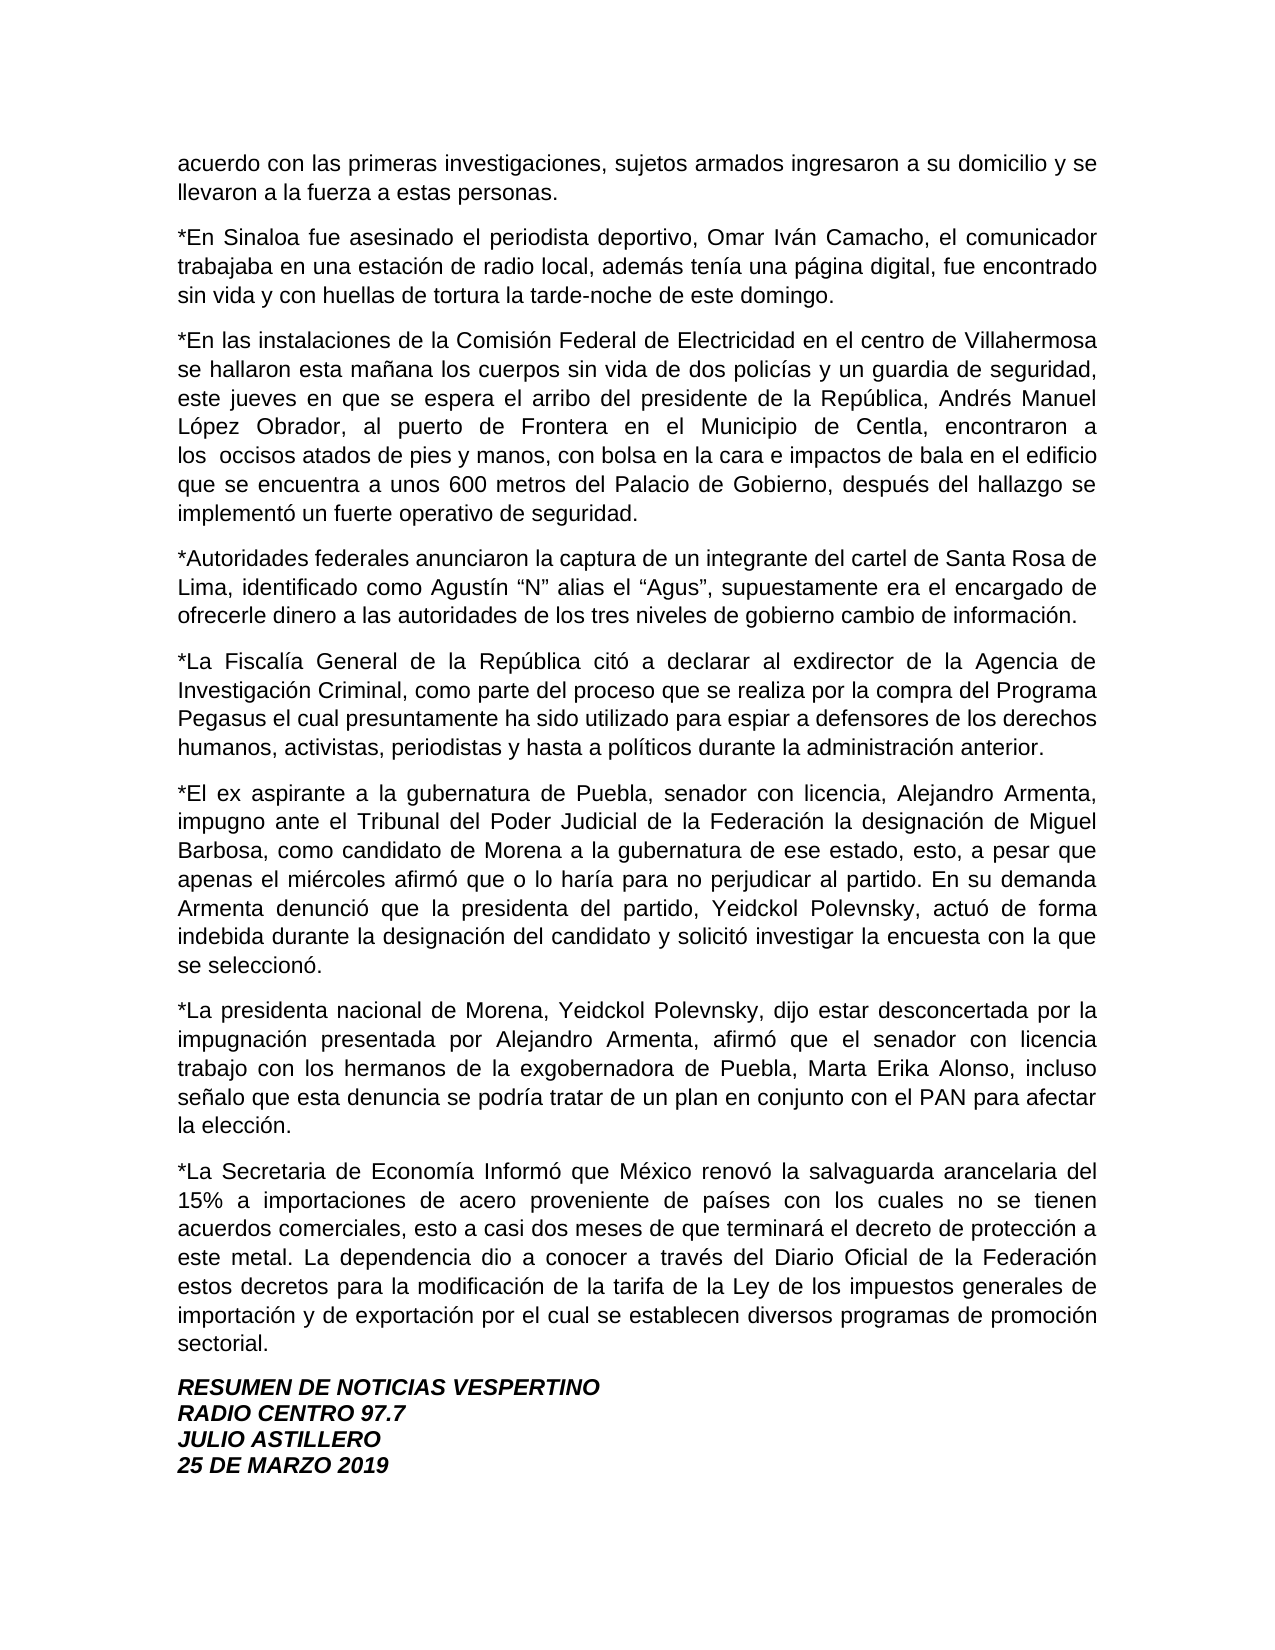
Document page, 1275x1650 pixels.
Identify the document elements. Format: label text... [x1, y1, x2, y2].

text JULIO ASTILLERO [177, 1426, 1098, 1452]
text *En Sinaloa fue asesinado el periodista deportivo, Omar Iván Camacho, el comunicador trabajaba en una estación de radio local, además tenía una página digital, fue encontrado sin vida y con huellas de tortura la tarde-noche de este domingo. [177, 222, 1098, 308]
text *El ex aspirante a la gubernatura de Puebla, senador con licencia, Alejandro Armenta, impugno ante el Tribunal del Poder Judicial de la Federación la designación de Miguel Barbosa, como candidato de Morena a la gubernatura de ese estado, esto, a pesar que apenas el miércoles afirmó que o lo haría para no perjudicar al partido. En su demanda Armenta denunció que la presidenta del partido, Yeidckol Polevnsky, actuó de forma indebida durante la designación del candidato y solicitó investigar la encuesta con la que se seleccionó. [177, 777, 1098, 978]
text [177, 148, 1098, 205]
text *En las instalaciones de la Comisión Federal de Electricidad en el centro de Villahermosa se hallaron esta mañana los cuerpos sin vida de dos policías y un guardia de seguridad, este jueves en que se espera el arribo del presidente de la República, Andrés Manuel López Obrador, al puerto de Frontera en el Municipio de Centla, encontraron a los occisos atados de pies y manos, con bolsa en la cara e impactos de bala en el edificio que se encuentra a unos 600 metros del Palacio de Gobierno, después del hallazgo se implementó un fuerte operativo de seguridad. [177, 325, 1098, 526]
text *La Fiscalía General de la República citó a declarar al exdirector de la Agencia de Investigación Criminal, como parte del proceso que se realiza por la compra del Programa Pegasus el cual presuntamente ha sido utilizado para espiar a defensores de los derechos humanos, activistas, periodistas y hasta a políticos durante la administración anterior. [177, 646, 1098, 761]
text *La Secretaria de Economía Informó que México renovó la salvaguarda arancelaria del 15% a importaciones de acero proveniente de países con los cuales no se tienen acuerdos comerciales, esto a casi dos meses de que terminará el decreto de protección a este metal. La dependencia dio a conocer a través del Diario Oficial de la Federación estos decretos para la modificación de la tarifa de la Ley de los impuestos generales de importación y de exportación por el cual se establecen diversos programas de promoción sectorial. [177, 1156, 1098, 1357]
text *Autoridades federales anunciaron la captura de un integrante del cartel de Santa Rosa de Lima, identificado como Agustín “N” alias el “Agus”, supuestamente era el encargado de ofrecerle dinero a las autoridades de los tres niveles de gobierno cambio de información. [177, 543, 1098, 629]
text RESUMEN DE NOTICIAS VESPERTINO [177, 1373, 1098, 1400]
text 25 DE MARZO 2019 [177, 1452, 1098, 1479]
text *La presidenta nacional de Morena, Yeidckol Polevnsky, dijo estar desconcertada por la impugnación presentada por Alejandro Armenta, afirmó que el senador con licencia trabajo con los hermanos de la exgobernadora de Puebla, Marta Erika Alonso, incluso señalo que esta denuncia se podría tratar de un plan en conjunto con el PAN para afectar la elección. [177, 995, 1098, 1139]
text RADIO CENTRO 97.7 [177, 1400, 1098, 1426]
